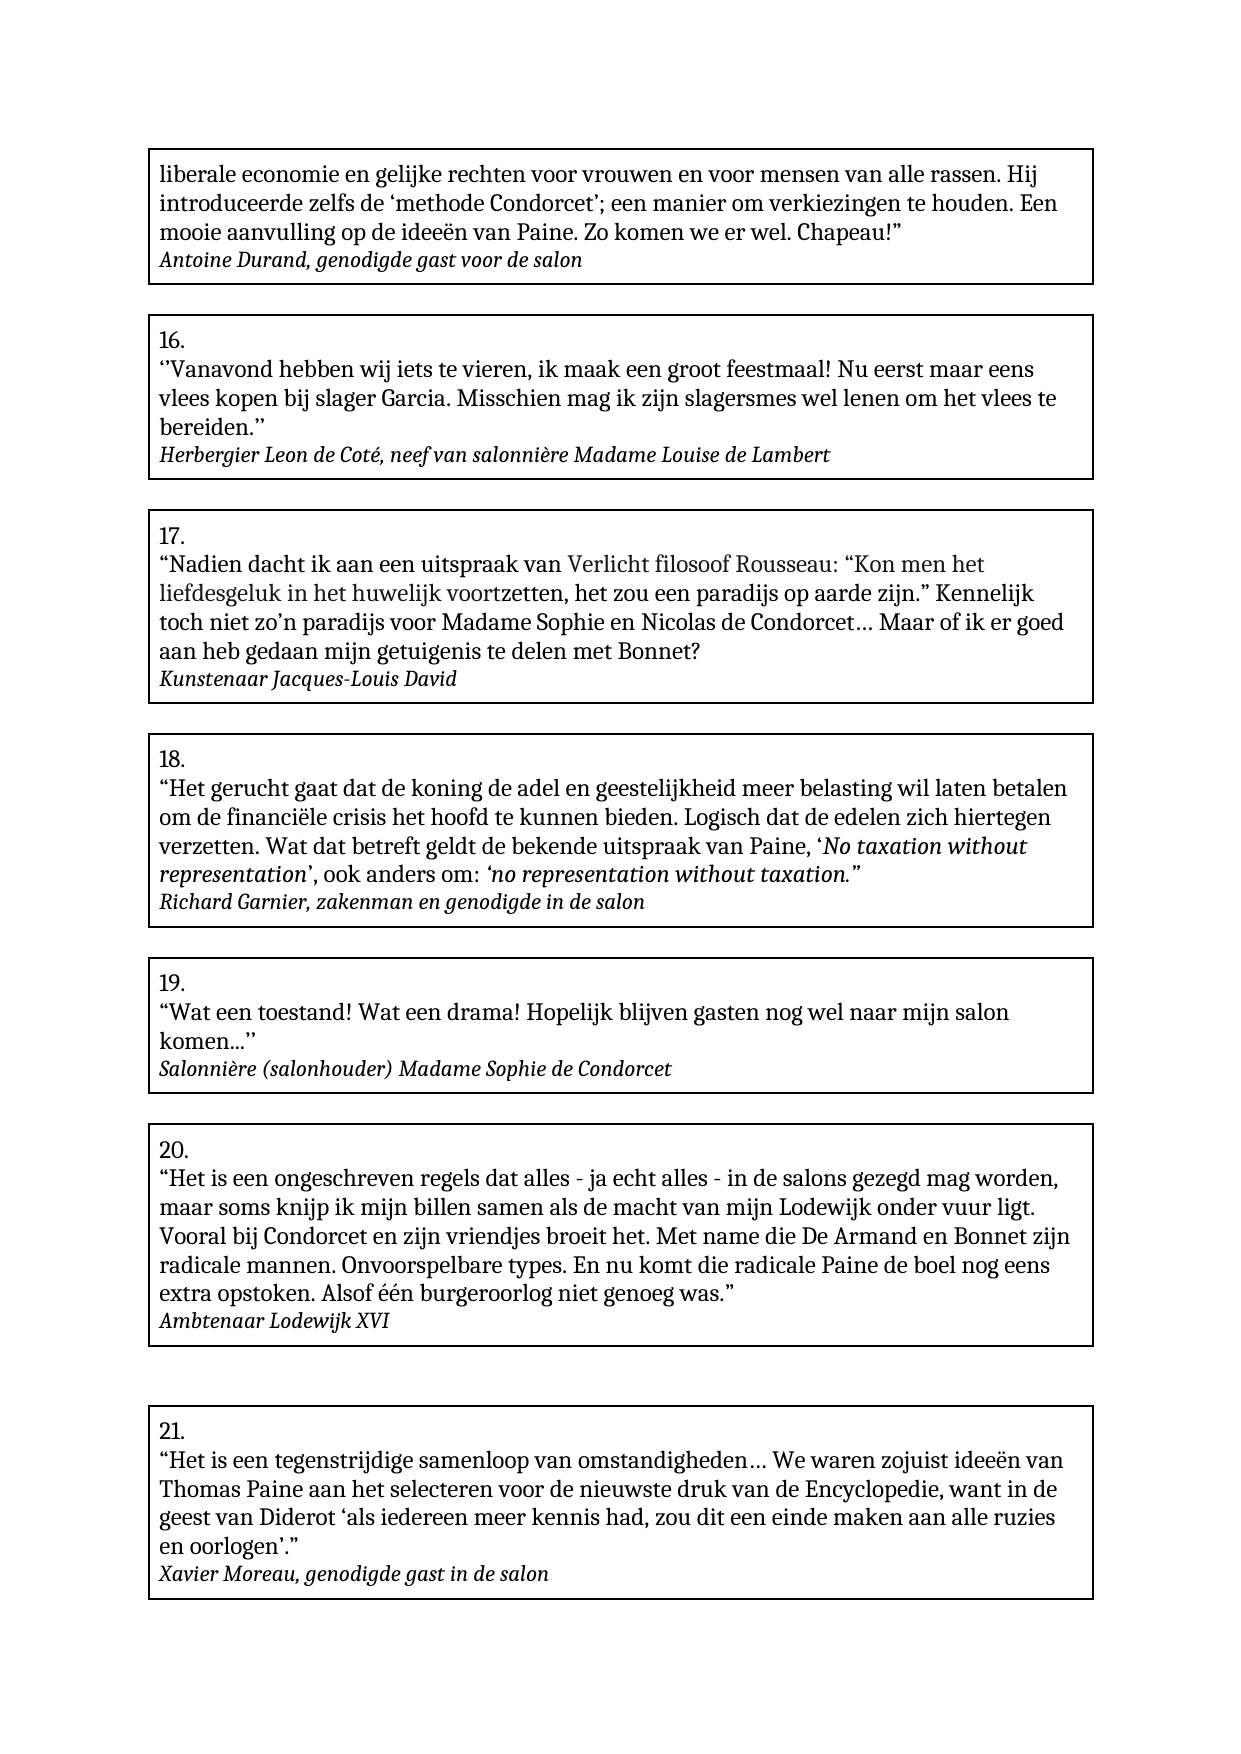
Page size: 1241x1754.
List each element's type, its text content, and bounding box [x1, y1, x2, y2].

table_header 19. “Wat een toestand! Wat een drama! Hopelijk blijven gasten nog wel naar mijn salon komen...’’ Salonnière (salonhouder) Madame Sophie de Condorcet [150, 959, 1092, 1092]
table_header 18. “Het gerucht gaat dat de koning de adel en geestelijkheid meer belasting wil laten betalen om de financiële crisis het hoofd te kunnen bieden. Logisch dat de edelen zich hiertegen verzetten. Wat dat betreft geldt de bekende uitspraak van Paine, ‘No taxation without representation’, ook anders om: ‘no representation without taxation.” Richard Garnier, zakenman en genodigde in de salon [150, 735, 1092, 926]
table_header 20. “Het is een ongeschreven regels dat alles - ja echt alles - in de salons gezegd mag worden, maar soms knijp ik mijn billen samen als de macht van mijn Lodewijk onder vuur ligt. Vooral bij Condorcet en zijn vriendjes broeit het. Met name die De Armand en Bonnet zijn radicale mannen. Onvoorspelbare types. En nu komt die radicale Paine de boel nog eens extra opstoken. Alsof één burgeroorlog niet genoeg was.” Ambtenaar Lodewijk XVI [150, 1125, 1092, 1345]
table_header 21. “Het is een tegenstrijdige samenloop van omstandigheden… We waren zojuist ideeën van Thomas Paine aan het selecteren voor de nieuwste druk van de Encyclopedie, want in de geest van Diderot ‘als iedereen meer kennis had, zou dit een einde maken aan alle ruzies en oorlogen’.” Xavier Moreau, genodigde gast in de salon [150, 1407, 1092, 1597]
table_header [150, 150, 1092, 283]
table_header 16. ‘’Vanavond hebben wij iets te vieren, ik maak een groot feestmaal! Nu eerst maar eens vlees kopen bij slager Garcia. Misschien mag ik zijn slagersmes wel lenen om het vlees te bereiden.’’ Herbergier Leon de Coté, neef van salonnière Madame Louise de Lambert [150, 316, 1092, 478]
table_header 17. “Nadien dacht ik aan een uitspraak van Verlicht filosoof Rousseau: “Kon men het liefdesgeluk in het huwelijk voortzetten, het zou een paradijs op aarde zijn.” Kennelijk toch niet zo’n paradijs voor Madame Sophie en Nicolas de Condorcet… Maar of ik er goed aan heb gedaan mijn getuigenis te delen met Bonnet? Kunstenaar Jacques-Louis David [150, 511, 1092, 702]
